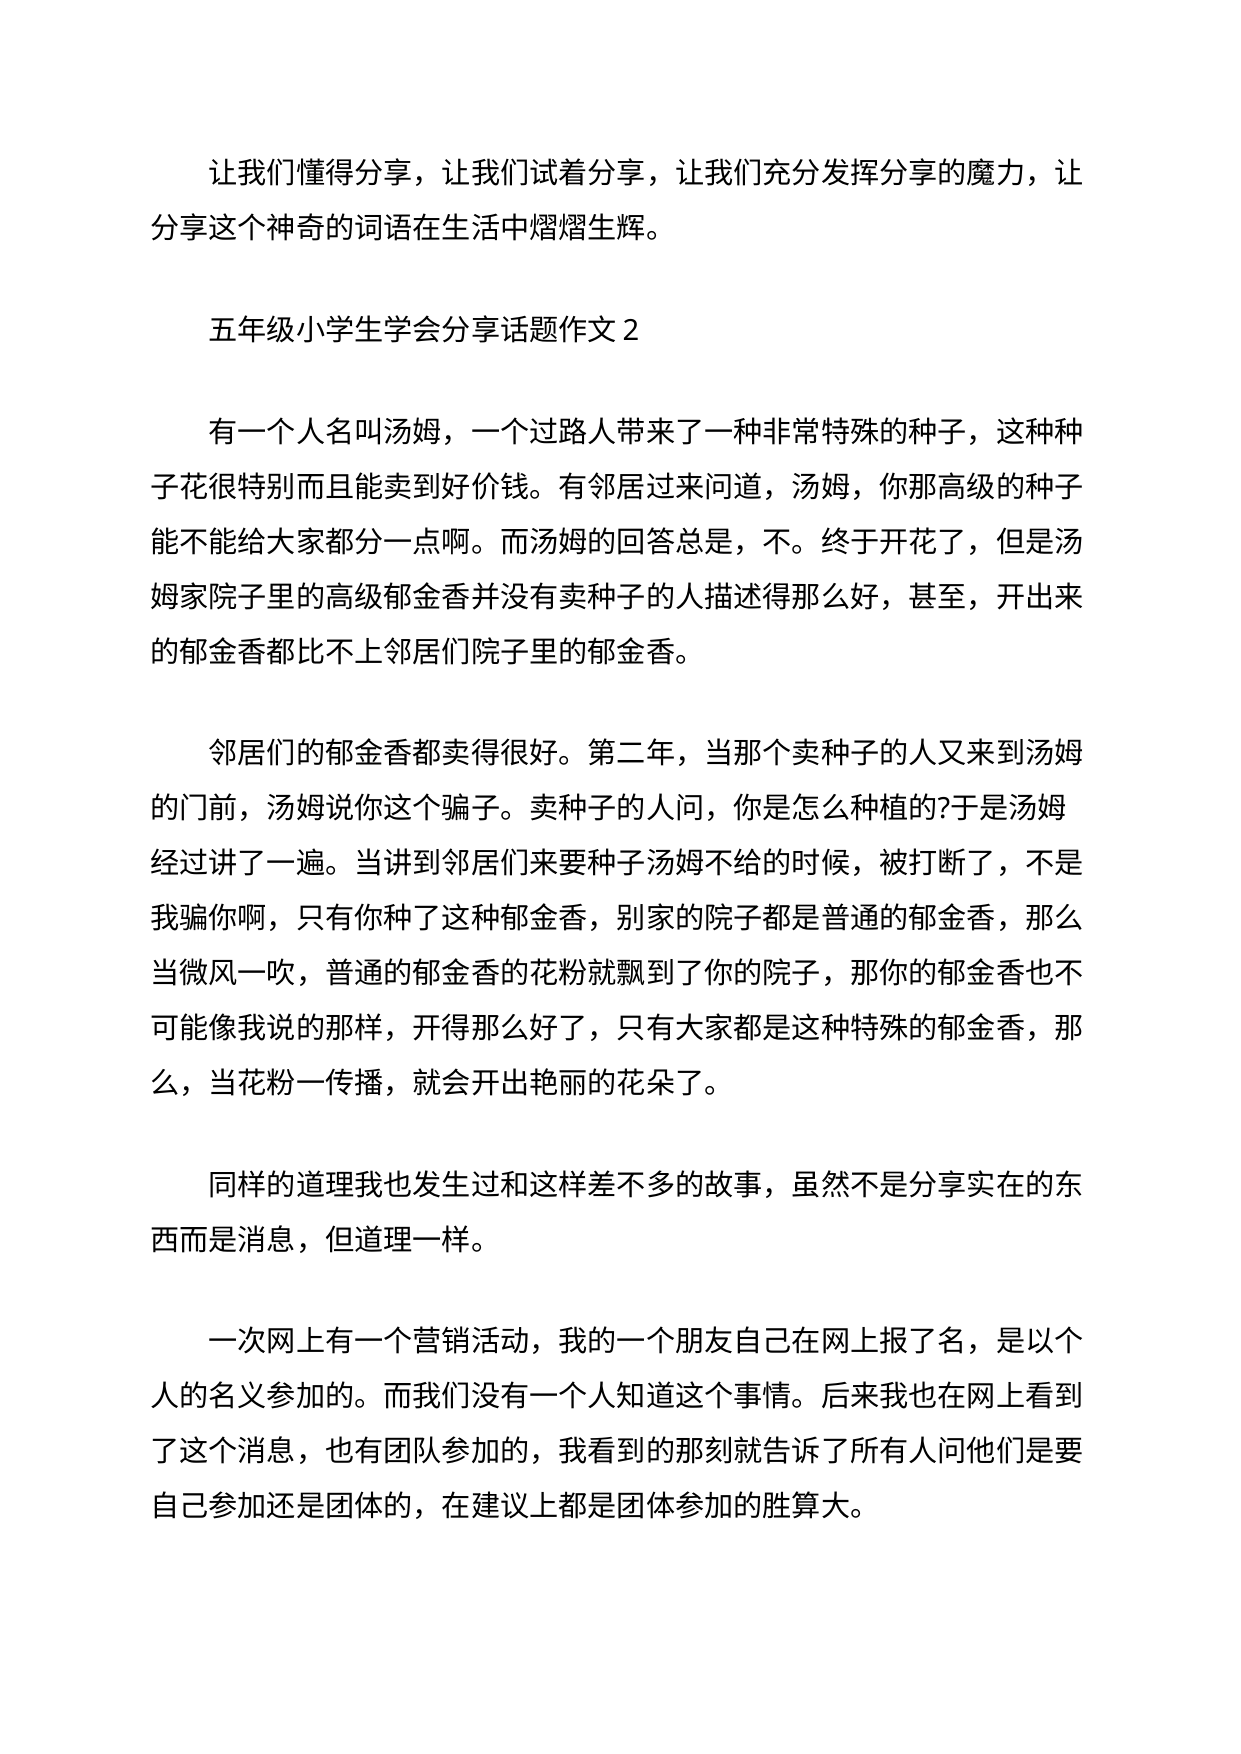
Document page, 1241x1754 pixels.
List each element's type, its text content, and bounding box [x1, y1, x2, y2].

text 有一个人名叫汤姆，一个过路人带来了一种非常特殊的种子，这种种子花很特别而且能卖到好价钱。有邻居过来问道，汤姆，你那高级的种子能不能给大家都分一点啊。而汤姆的回答总是，不。终于开花了，但是汤姆家院子里的高级郁金香并没有卖种子的人描述得那么好，甚至，开出来的郁金香都比不上邻居们院子里的郁金香。 [150, 409, 1090, 671]
text 一次网上有一个营销活动，我的一个朋友自己在网上报了名，是以个人的名义参加的。而我们没有一个人知道这个事情。后来我也在网上看到了这个消息，也有团队参加的，我看到的那刻就告诉了所有人问他们是要自己参加还是团体的，在建议上都是团体参加的胜算大。 [150, 1318, 1090, 1525]
text 让我们懂得分享，让我们试着分享，让我们充分发挥分享的魔力，让分享这个神奇的词语在生活中熠熠生辉。 [150, 150, 1090, 247]
text 邻居们的郁金香都卖得很好。第二年，当那个卖种子的人又来到汤姆的门前，汤姆说你这个骗子。卖种子的人问，你是怎么种植的?于是汤姆经过讲了一遍。当讲到邻居们来要种子汤姆不给的时候，被打断了，不是我骗你啊，只有你种了这种郁金香，别家的院子都是普通的郁金香，那么当微风一吹，普通的郁金香的花粉就飘到了你的院子，那你的郁金香也不可能像我说的那样，开得那么好了，只有大家都是这种特殊的郁金香，那么，当花粉一传播，就会开出艳丽的花朵了。 [150, 730, 1090, 1102]
text 五年级小学生学会分享话题作文2 [150, 307, 1090, 349]
text 同样的道理我也发生过和这样差不多的故事，虽然不是分享实在的东西而是消息，但道理一样。 [150, 1161, 1090, 1258]
